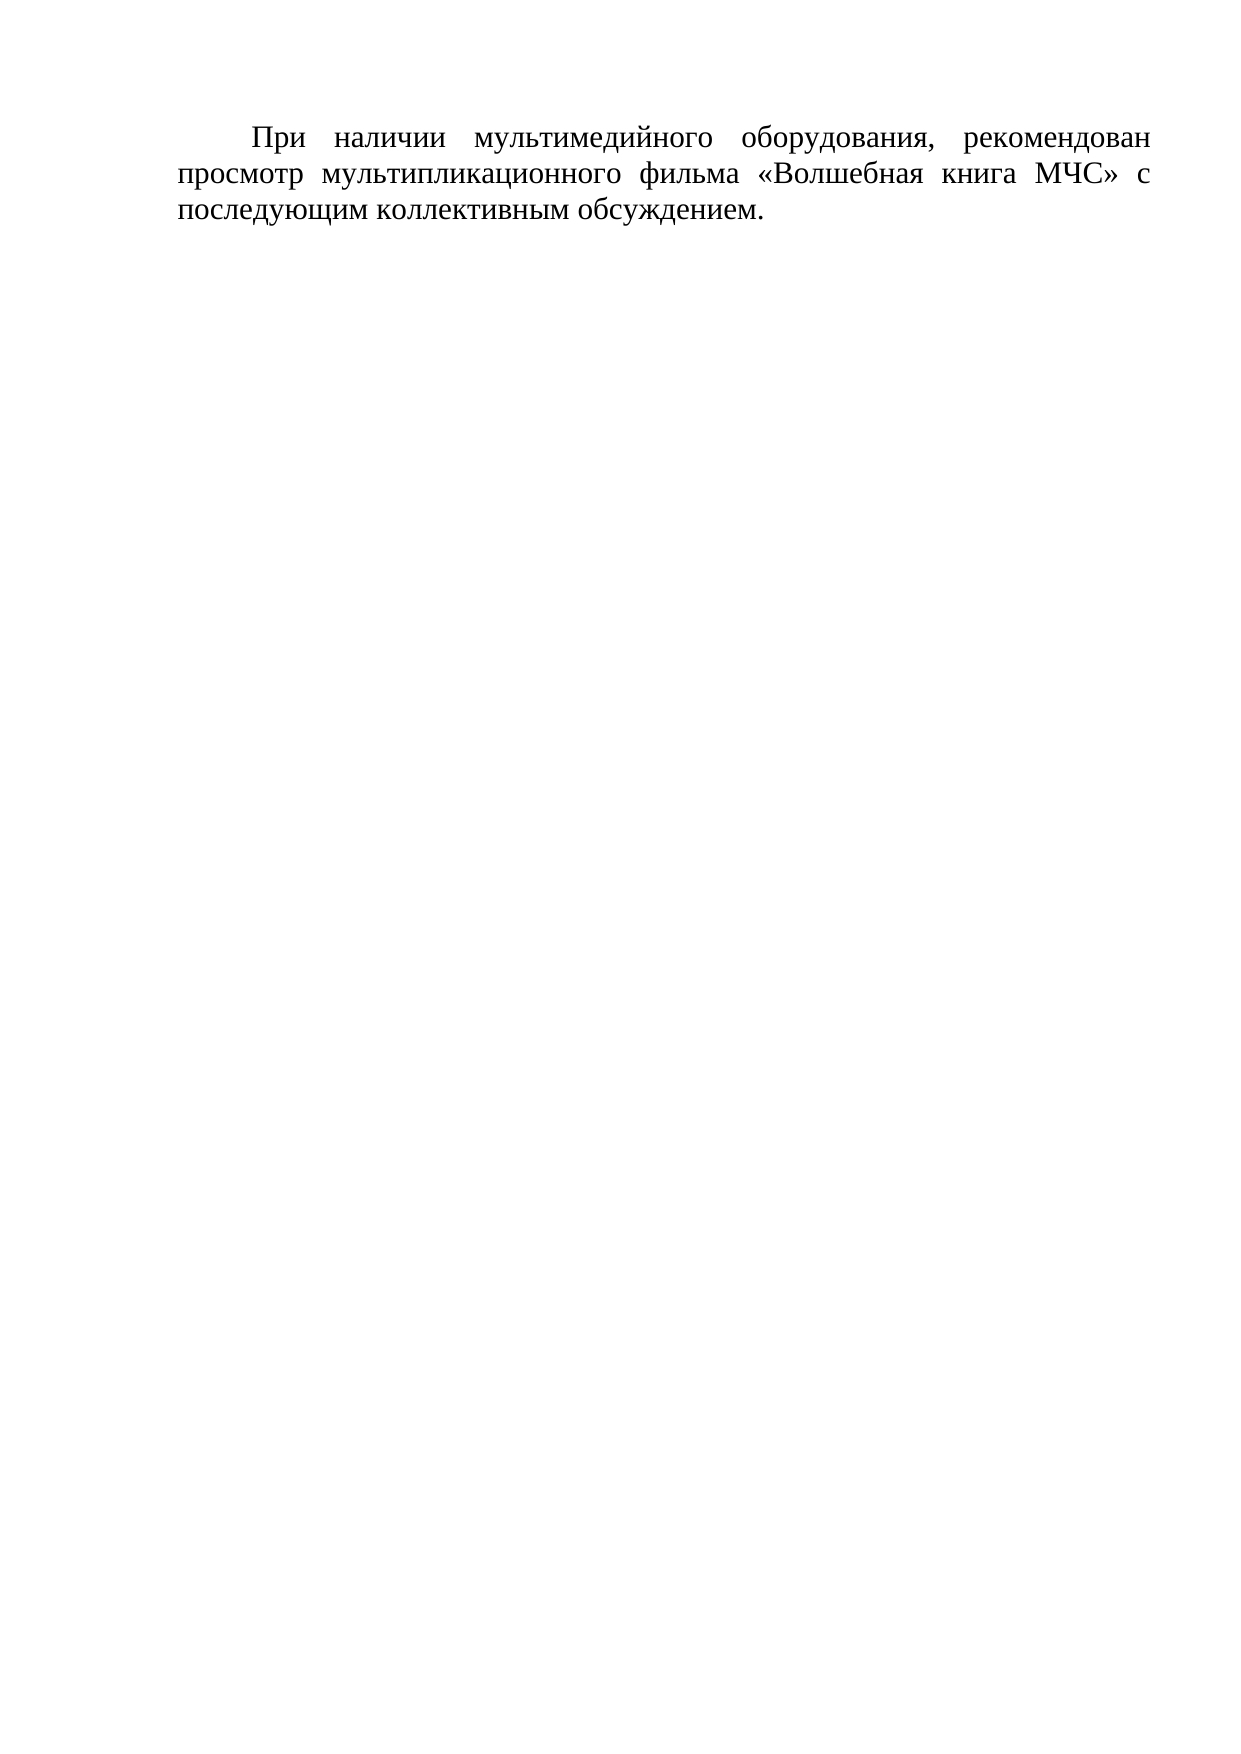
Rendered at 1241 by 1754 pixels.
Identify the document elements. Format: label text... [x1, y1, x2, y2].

text При наличии мультимедийного оборудования, рекомендован просмотр мультипликационного фильма «Волшебная книга МЧС» с последующим коллективным обсуждением. [177, 118, 1152, 226]
